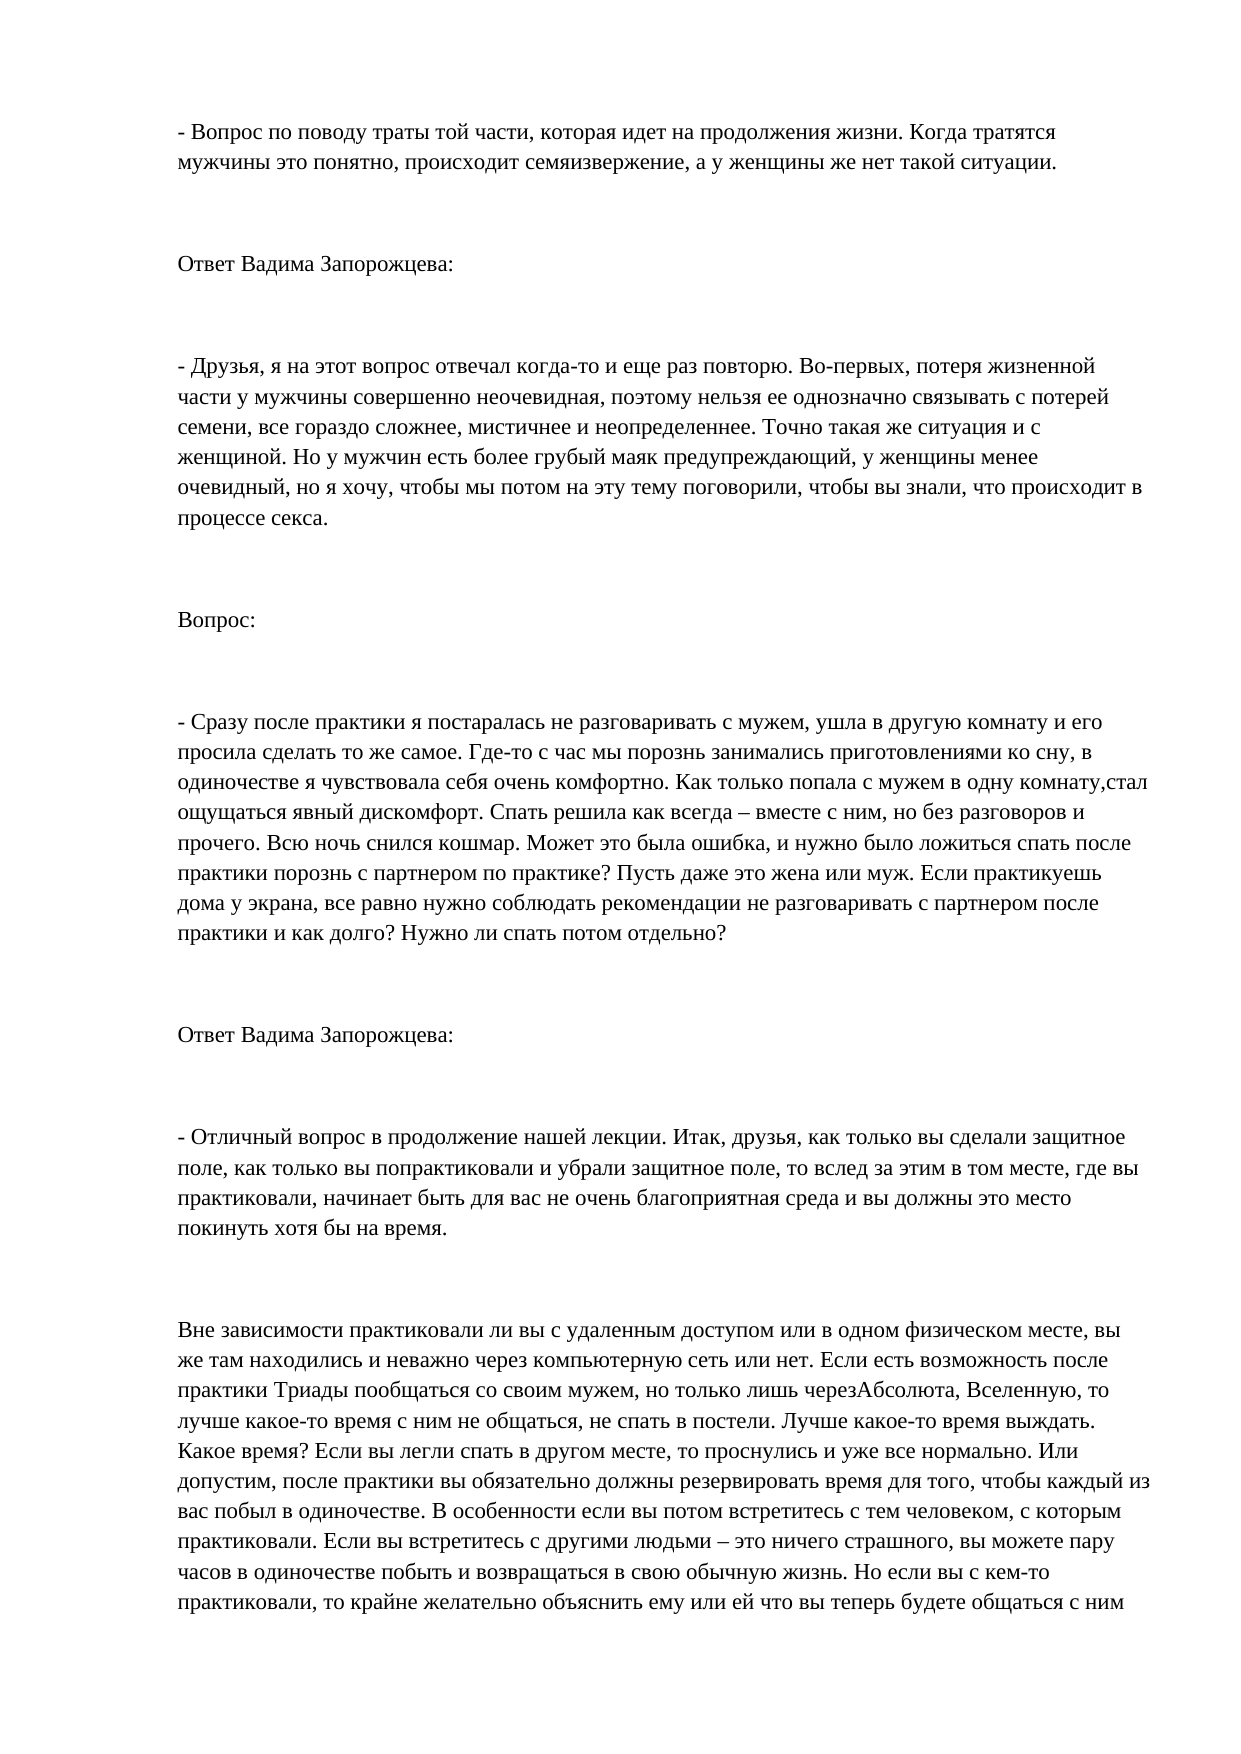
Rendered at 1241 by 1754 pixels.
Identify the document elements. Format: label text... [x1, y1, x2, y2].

text - Вопрос по поводу траты той части, которая идет на продолжения жизни. Когда тратятся мужчины это понятно, происходит семяизвержение, а у женщины же нет такой ситуации. [177, 118, 1152, 175]
text - Друзья, я на этот вопрос отвечал когда-то и еще раз повторю. Во-первых, потеря жизненной части у мужчины совершенно неочевидная, поэтому нельзя ее однозначно связывать с потерей семени, все гораздо сложнее, мистичнее и неопределеннее. Точно такая же ситуация и с женщиной. Но у мужчин есть более грубый маяк предупреждающий, у женщины менее очевидный, но я хочу, чтобы мы потом на эту тему поговорили, чтобы вы знали, что происходит в процессе секса. [177, 352, 1152, 530]
text - Отличный вопрос в продолжение нашей лекции. Итак, друзья, как только вы сделали защитное поле, как только вы попрактиковали и убрали защитное поле, то вслед за этим в том месте, где вы практиковали, начинает быть для вас не очень благоприятная среда и вы должны это место покинуть хотя бы на время. [177, 1123, 1152, 1240]
text Ответ Вадима Запорожцева: [177, 250, 1152, 277]
text Ответ Вадима Запорожцева: [177, 1021, 1152, 1048]
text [177, 1316, 1152, 1614]
text Вопрос: [177, 606, 1152, 632]
text - Сразу после практики я постаралась не разговаривать с мужем, ушла в другую комнату и его просила сделать то же самое. Где-то с час мы порознь занимались приготовлениями ко сну, в одиночестве я чувствовала себя очень комфортно. Как только попала с мужем в одну комнату,стал ощущаться явный дискомфорт. Спать решила как всегда – вместе с ним, но без разговоров и прочего. Всю ночь снился кошмар. Может это была ошибка, и нужно было ложиться спать после практики порознь с партнером по практике? Пусть даже это жена или муж. Если практикуешь дома у экрана, все равно нужно соблюдать рекомендации не разговаривать с партнером после практики и как долго? Нужно ли спать потом отдельно? [177, 708, 1152, 946]
